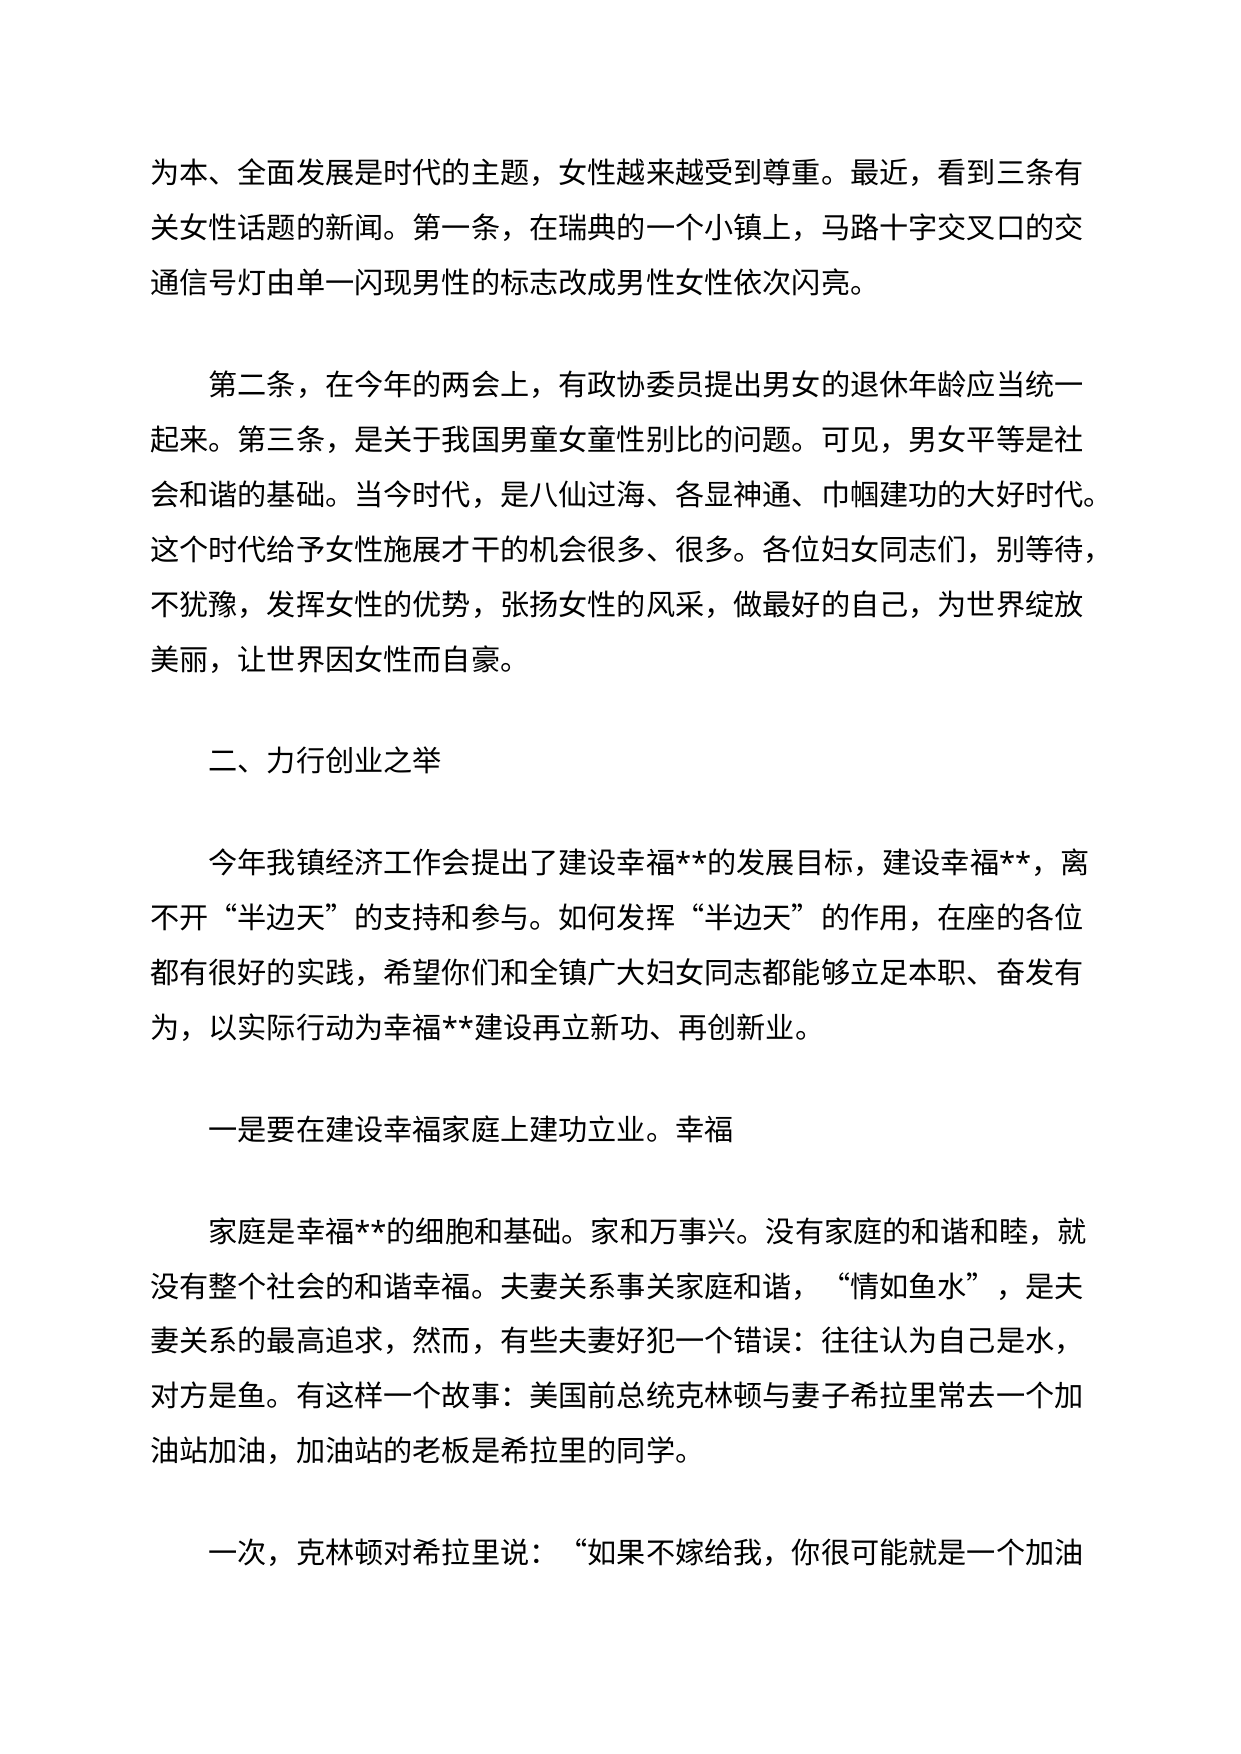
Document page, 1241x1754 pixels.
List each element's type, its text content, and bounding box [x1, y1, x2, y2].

text 一是要在建设幸福家庭上建功立业。幸福 [150, 1106, 1090, 1149]
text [150, 1529, 1090, 1572]
text 第二条，在今年的两会上，有政协委员提出男女的退休年龄应当统一起来。第三条，是关于我国男童女童性别比的问题。可见，男女平等是社会和谐的基础。当今时代，是八仙过海、各显神通、巾帼建功的大好时代。这个时代给予女性施展才干的机会很多、很多。各位妇女同志们，别等待，不犹豫，发挥女性的优势，张扬女性的风采，做最好的自己，为世界绽放美丽，让世界因女性而自豪。 [150, 362, 1090, 678]
text 二、力行创业之举 [150, 738, 1090, 780]
text 今年我镇经济工作会提出了建设幸福**的发展目标，建设幸福**，离不开“半边天”的支持和参与。如何发挥“半边天”的作用，在座的各位都有很好的实践，希望你们和全镇广大妇女同志都能够立足本职、奋发有为，以实际行动为幸福**建设再立新功、再创新业。 [150, 839, 1090, 1047]
text 家庭是幸福**的细胞和基础。家和万事兴。没有家庭的和谐和睦，就没有整个社会的和谐幸福。夫妻关系事关家庭和谐，“情如鱼水”，是夫妻关系的最高追求，然而，有些夫妻好犯一个错误：往往认为自己是水，对方是鱼。有这样一个故事：美国前总统克林顿与妻子希拉里常去一个加油站加油，加油站的老板是希拉里的同学。 [150, 1208, 1090, 1470]
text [150, 150, 1090, 302]
